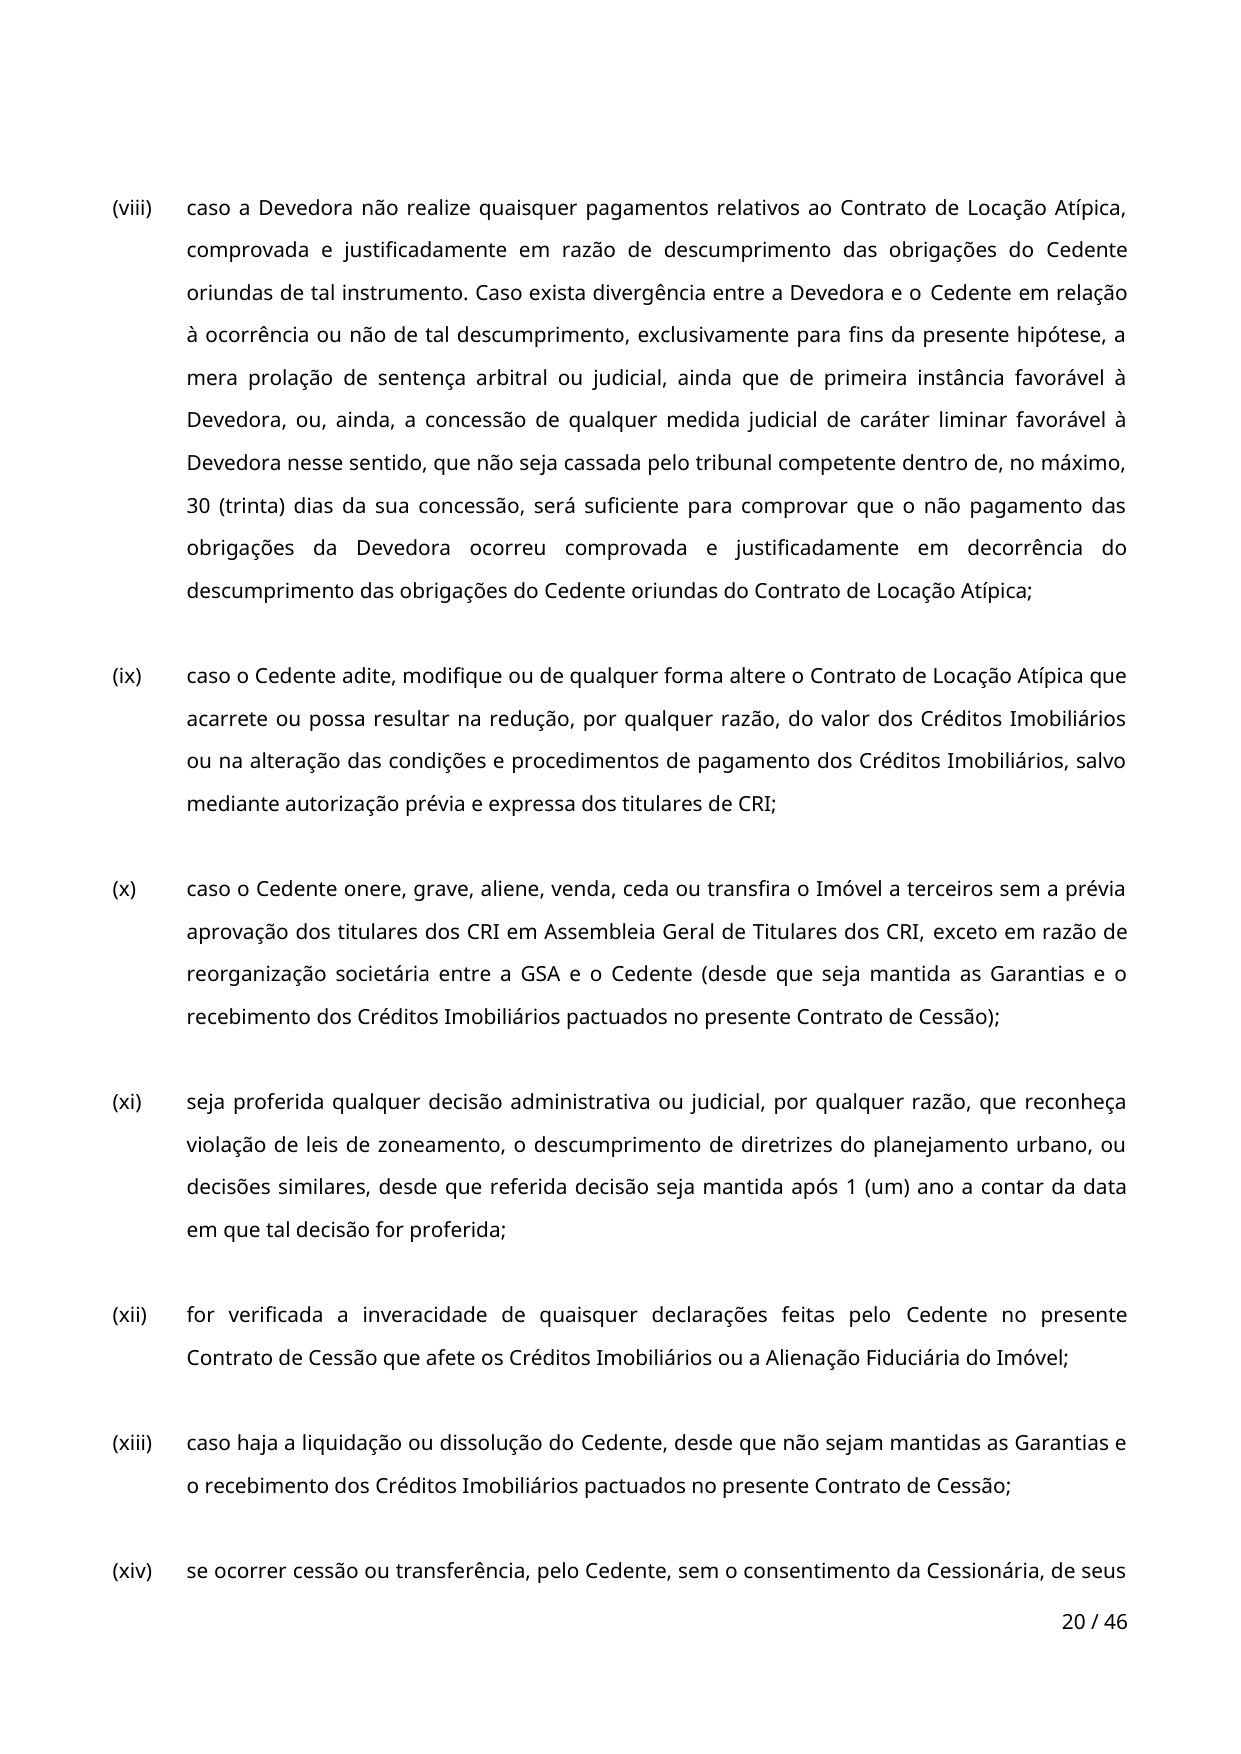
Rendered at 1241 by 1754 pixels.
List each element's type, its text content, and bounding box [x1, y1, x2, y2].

list caso haja a liquidação ou dissolução do Cedente, desde que não sejam mantidas as Garantias e o recebimento dos Créditos Imobiliários pactuados no presente Contrato de Cessão; [112, 1428, 1128, 1499]
list caso a Devedora não realize quaisquer pagamentos relativos ao Contrato de Locação Atípica, comprovada e justificadamente em razão de descumprimento das obrigações do Cedente oriundas de tal instrumento. Caso exista divergência entre a Devedora e o Cedente em relação à ocorrência ou não de tal descumprimento, exclusivamente para fins da presente hipótese, a mera prolação de sentença arbitral ou judicial, ainda que de primeira instância favorável à Devedora, ou, ainda, a concessão de qualquer medida judicial de caráter liminar favorável à Devedora nesse sentido, que não seja cassada pelo tribunal competente dentro de, no máximo, 30 (trinta) dias da sua concessão, será suficiente para comprovar que o não pagamento das obrigações da Devedora ocorreu comprovada e justificadamente em decorrência do descumprimento das obrigações do Cedente oriundas do Contrato de Locação Atípica; [112, 193, 1128, 604]
list caso o Cedente adite, modifique ou de qualquer forma altere o Contrato de Locação Atípica que acarrete ou possa resultar na redução, por qualquer razão, do valor dos Créditos Imobiliários ou na alteração das condições e procedimentos de pagamento dos Créditos Imobiliários, salvo mediante autorização prévia e expressa dos titulares de CRI; [112, 661, 1128, 817]
list caso o Cedente onere, grave, aliene, venda, ceda ou transfira o Imóvel a terceiros sem a prévia aprovação dos titulares dos CRI em Assembleia Geral de Titulares dos CRI, exceto em razão de reorganização societária entre a GSA e o Cedente (desde que seja mantida as Garantias e o recebimento dos Créditos Imobiliários pactuados no presente Contrato de Cessão); [112, 874, 1128, 1031]
list for verificada a inveracidade de quaisquer declarações feitas pelo Cedente no presente Contrato de Cessão que afete os Créditos Imobiliários ou a Alienação Fiduciária do Imóvel; [112, 1300, 1128, 1371]
list seja proferida qualquer decisão administrativa ou judicial, por qualquer razão, que reconheça violação de leis de zoneamento, o descumprimento de diretrizes do planejamento urbano, ou decisões similares, desde que referida decisão seja mantida após 1 (um) ano a contar da data em que tal decisão for proferida; [112, 1087, 1128, 1243]
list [112, 1556, 1128, 1584]
